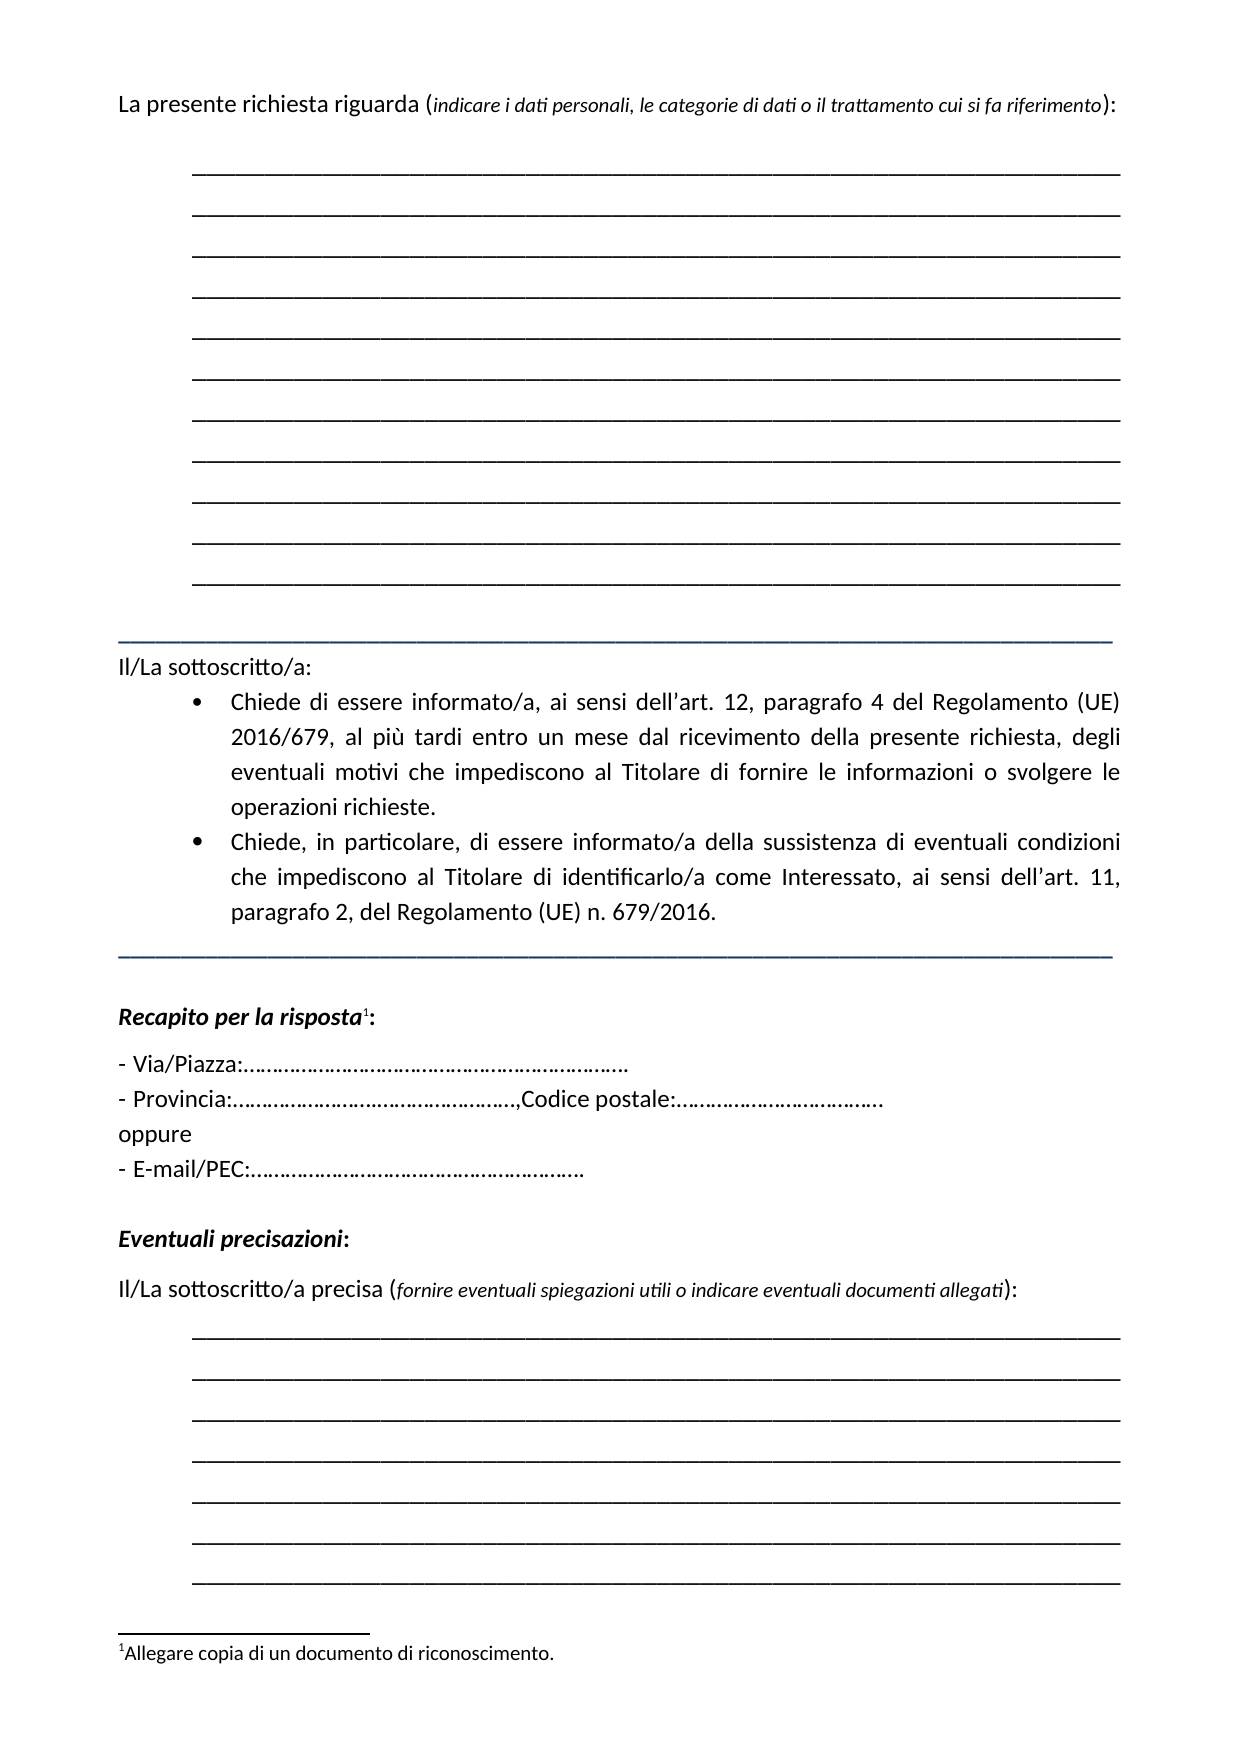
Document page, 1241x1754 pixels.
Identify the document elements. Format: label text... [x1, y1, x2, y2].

text ________________________________________________________________________________________________________________________________________________________________________________________________________________________________________________________________________________________________________________________________________________________________________________________________________________________________________________________________________________________________________________________________________________________________________________________________________________________________________________________________________________________________________________________________ [192, 144, 1122, 589]
list Via/Piazza:…………………………………………………………. [118, 1048, 1122, 1079]
list E-mail/PEC:…………………………………………………. [118, 1153, 1122, 1184]
text oppure [118, 1118, 1122, 1149]
list Chiede di essere informato/a, ai sensi dell’art. 12, paragrafo 4 del Regolamento (UE) 2016/679, al più tardi entro un mese dal ricevimento della presente richiesta, degli eventuali motivi che impediscono al Titolare di fornire le informazioni o svolgere le operazioni richieste. [193, 686, 1122, 821]
text Il/La sottoscritto/a precisa (fornire eventuali spiegazioni utili o indicare eventuali documenti allegati): [118, 1273, 1122, 1303]
text La presente richiesta riguarda (indicare i dati personali, le categorie di dati o il trattamento cui si fa riferimento): [118, 89, 1122, 119]
text ________________________________________________________________________________ [118, 931, 1122, 961]
list Provincia:…………………….……………………,Codice postale:……………………………… [118, 1083, 1122, 1114]
text Eventuali precisazioni: [118, 1223, 1122, 1254]
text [192, 1308, 1122, 1589]
list Chiede, in particolare, di essere informato/a della sussistenza di eventuali condizioni che impediscono al Titolare di identificarlo/a come Interessato, ai sensi dell’art. 11, paragrafo 2, del Regolamento (UE) n. 679/2016. [193, 826, 1122, 926]
text ________________________________________________________________________________ [118, 616, 1122, 646]
text Recapito per la risposta: [118, 1001, 1122, 1031]
text Il/La sottoscritto/a: [118, 651, 1122, 681]
